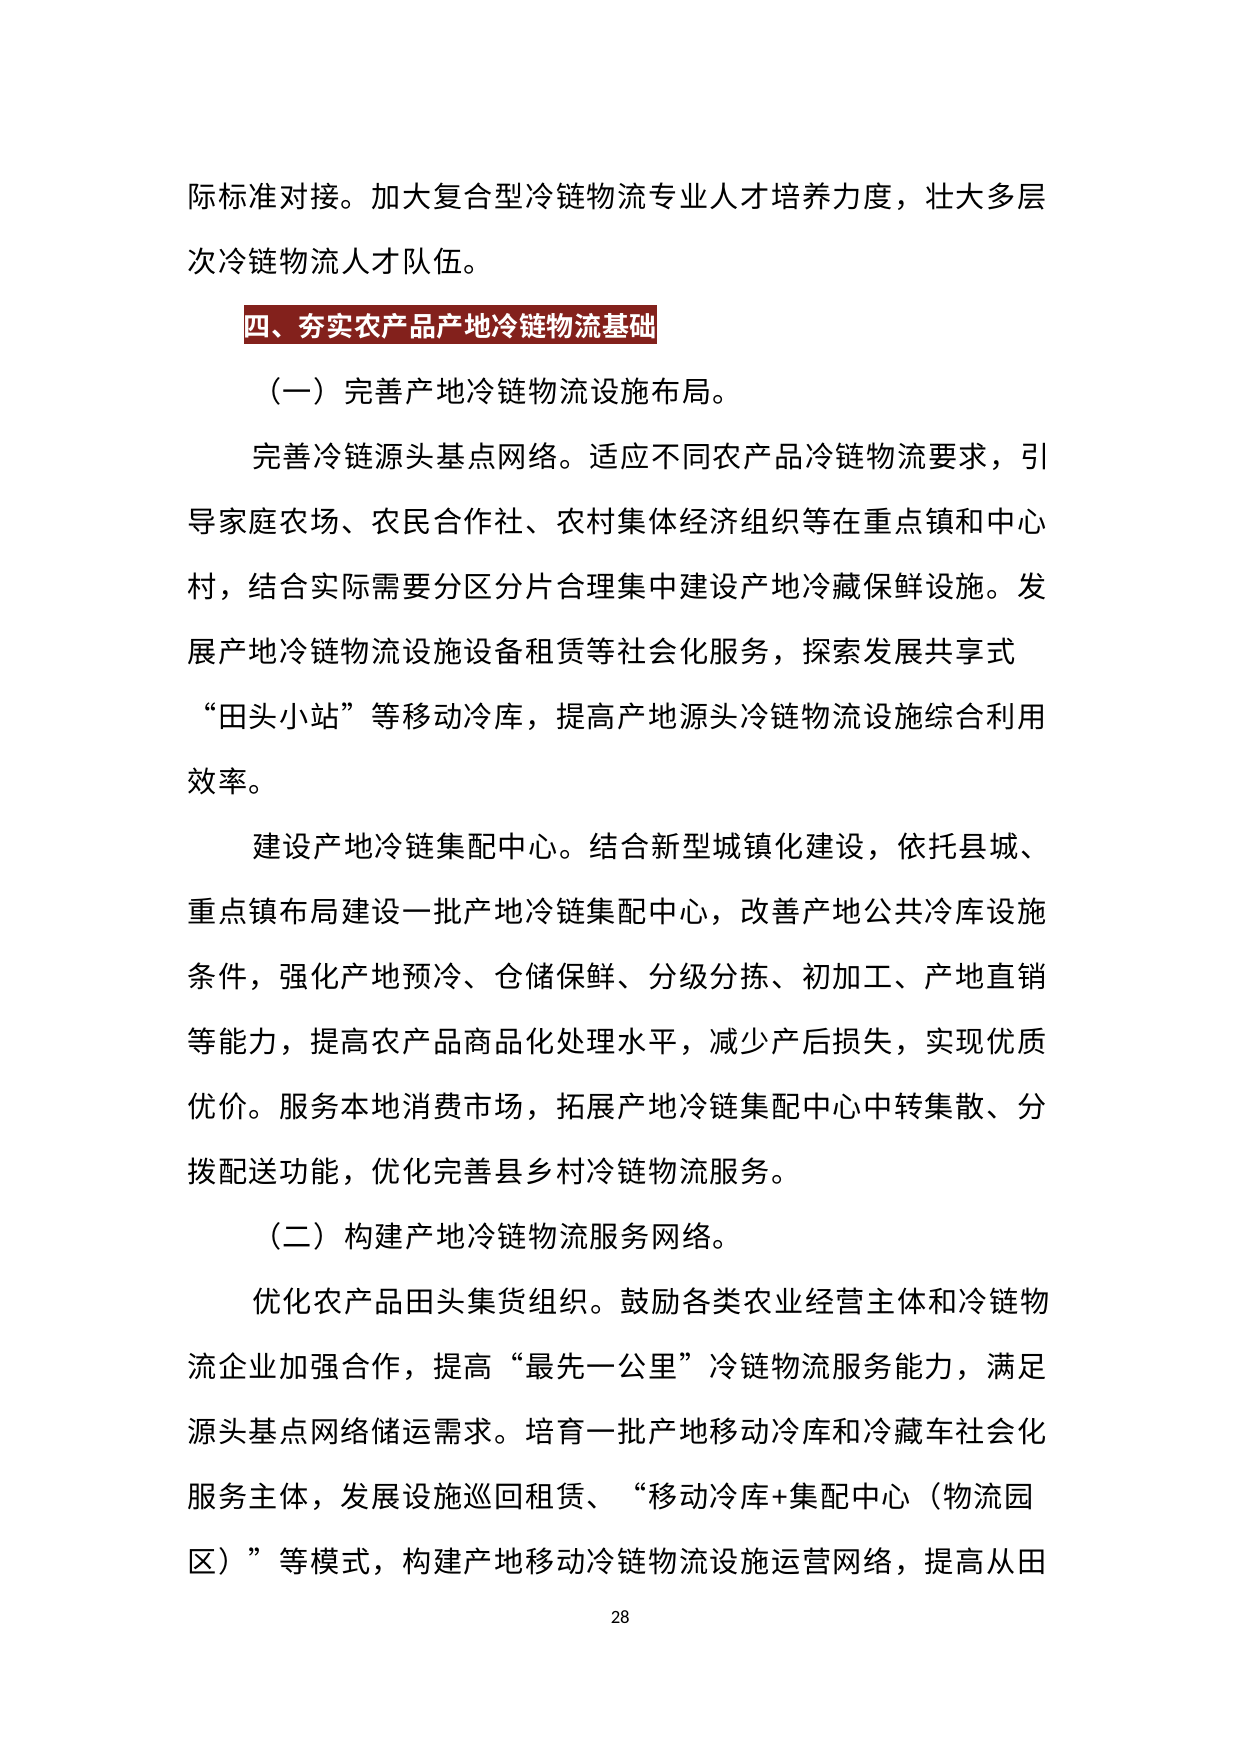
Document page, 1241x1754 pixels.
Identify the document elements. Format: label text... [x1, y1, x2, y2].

text 建设产地冷链集配中心。结合新型城镇化建设，依托县城、重点镇布局建设一批产地冷链集配中心，改善产地公共冷库设施条件，强化产地预冷、仓储保鲜、分级分拣、初加工、产地直销等能力，提高农产品商品化处理水平，减少产后损失，实现优质优价。服务本地消费市场，拓展产地冷链集配中心中转集散、分拨配送功能，优化完善县乡村冷链物流服务。 [187, 812, 1053, 1202]
text 完善冷链源头基点网络。适应不同农产品冷链物流要求，引导家庭农场、农民合作社、农村集体经济组织等在重点镇和中心村，结合实际需要分区分片合理集中建设产地冷藏保鲜设施。发展产地冷链物流设施设备租赁等社会化服务，探索发展共享式“田头小站”等移动冷库，提高产地源头冷链物流设施综合利用效率。 [187, 422, 1053, 812]
text （二）构建产地冷链物流服务网络。 [187, 1202, 1053, 1267]
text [187, 162, 1053, 292]
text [187, 1267, 1053, 1592]
text （一）完善产地冷链物流设施布局。 [187, 357, 1053, 422]
text 四、夯实农产品产地冷链物流基础 [187, 292, 1053, 357]
